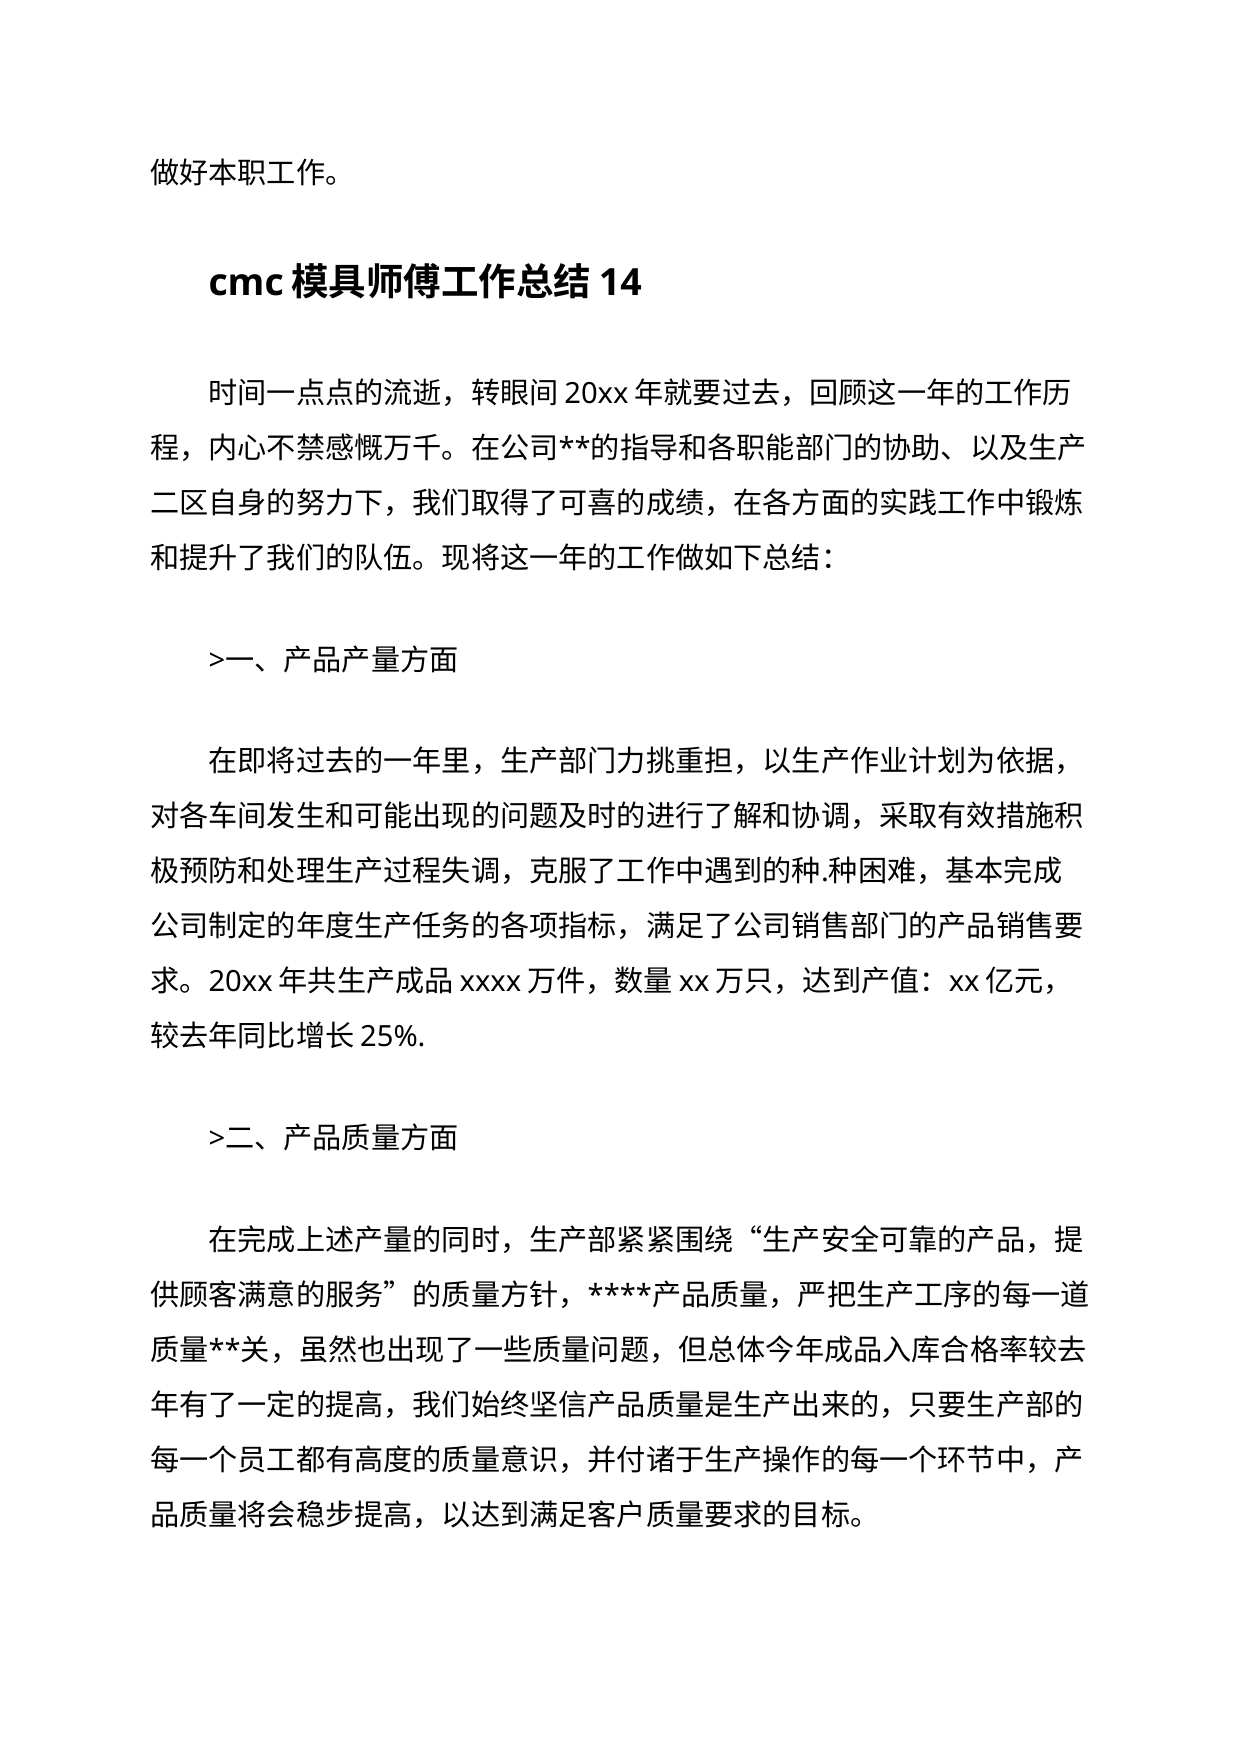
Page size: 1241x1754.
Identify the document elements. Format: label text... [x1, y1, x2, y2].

text >二、产品质量方面 [150, 1115, 1090, 1157]
text >一、产品产量方面 [150, 636, 1090, 678]
text 在即将过去的一年里，生产部门力挑重担，以生产作业计划为依据，对各车间发生和可能出现的问题及时的进行了解和协调，采取有效措施积极预防和处理生产过程失调，克服了工作中遇到的种.种困难，基本完成公司制定的年度生产任务的各项指标，满足了公司销售部门的产品销售要求。20xx年共生产成品xxxx万件，数量xx万只，达到产值：xx亿元，较去年同比增长25%. [150, 738, 1090, 1055]
text cmc模具师傅工作总结14 [150, 252, 1090, 306]
text 在完成上述产量的同时，生产部紧紧围绕“生产安全可靠的产品，提供顾客满意的服务”的质量方针，****产品质量，严把生产工序的每一道质量**关，虽然也出现了一些质量问题，但总体今年成品入库合格率较去年有了一定的提高，我们始终坚信产品质量是生产出来的，只要生产部的每一个员工都有高度的质量意识，并付诸于生产操作的每一个环节中，产品质量将会稳步提高，以达到满足客户质量要求的目标。 [150, 1217, 1090, 1534]
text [150, 150, 1090, 192]
text 时间一点点的流逝，转眼间20xx年就要过去，回顾这一年的工作历程，内心不禁感慨万千。在公司**的指导和各职能部门的协助、以及生产二区自身的努力下，我们取得了可喜的成绩，在各方面的实践工作中锻炼和提升了我们的队伍。现将这一年的工作做如下总结： [150, 369, 1090, 577]
